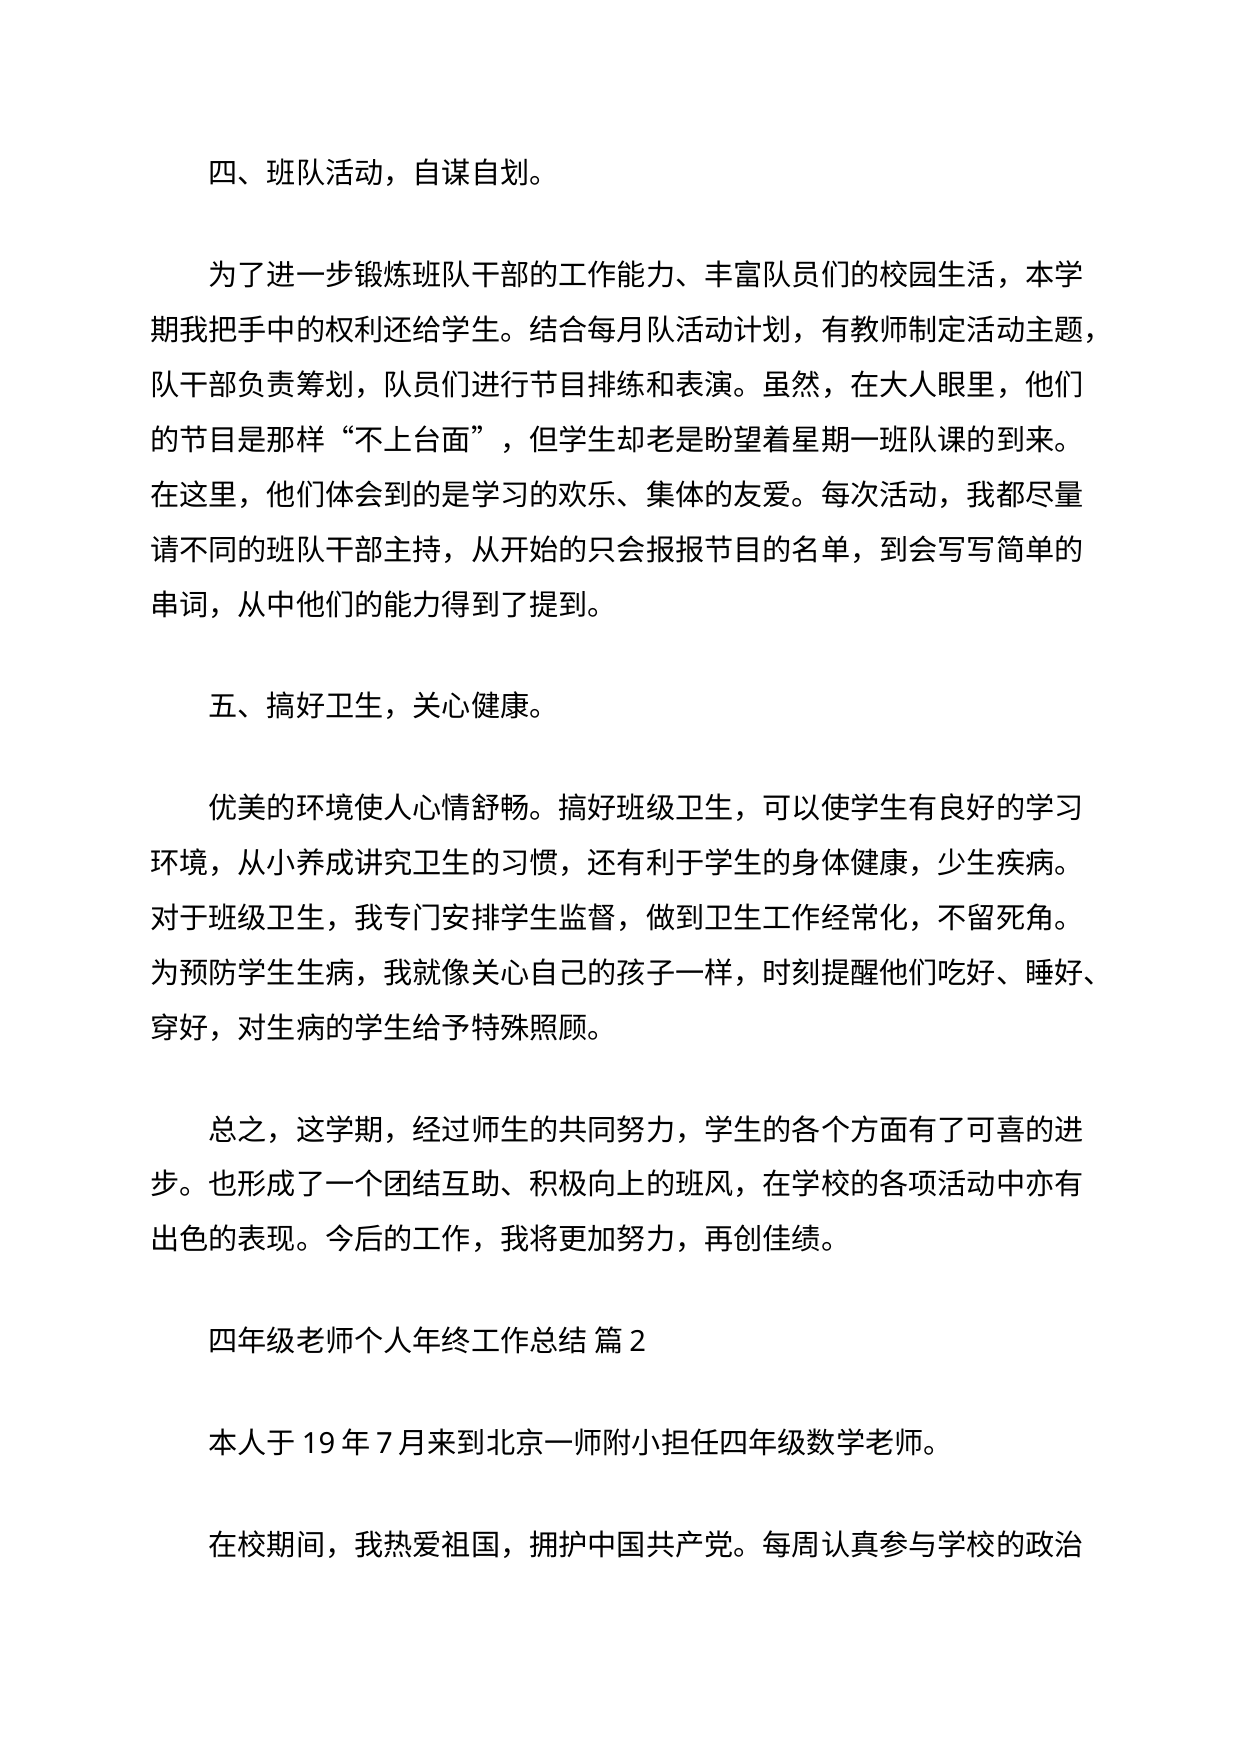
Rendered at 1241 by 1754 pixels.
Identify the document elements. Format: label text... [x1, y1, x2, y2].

text 优美的环境使人心情舒畅。搞好班级卫生，可以使学生有良好的学习环境，从小养成讲究卫生的习惯，还有利于学生的身体健康，少生疾病。对于班级卫生，我专门安排学生监督，做到卫生工作经常化，不留死角。为预防学生生病，我就像关心自己的孩子一样，时刻提醒他们吃好、睡好、穿好，对生病的学生给予特殊照顾。 [150, 785, 1090, 1047]
text 本人于19年7月来到北京一师附小担任四年级数学老师。 [150, 1419, 1090, 1462]
text 五、搞好卫生，关心健康。 [150, 683, 1090, 725]
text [150, 1522, 1090, 1564]
text 四年级老师个人年终工作总结 篇2 [150, 1318, 1090, 1360]
text 总之，这学期，经过师生的共同努力，学生的各个方面有了可喜的进步。也形成了一个团结互助、积极向上的班风，在学校的各项活动中亦有出色的表现。今后的工作，我将更加努力，再创佳绩。 [150, 1106, 1090, 1258]
text 四、班队活动，自谋自划。 [150, 150, 1090, 192]
text 为了进一步锻炼班队干部的工作能力、丰富队员们的校园生活，本学期我把手中的权利还给学生。结合每月队活动计划，有教师制定活动主题，队干部负责筹划，队员们进行节目排练和表演。虽然，在大人眼里，他们的节目是那样“不上台面”，但学生却老是盼望着星期一班队课的到来。在这里，他们体会到的是学习的欢乐、集体的友爱。每次活动，我都尽量请不同的班队干部主持，从开始的只会报报节目的名单，到会写写简单的串词，从中他们的能力得到了提到。 [150, 252, 1090, 623]
